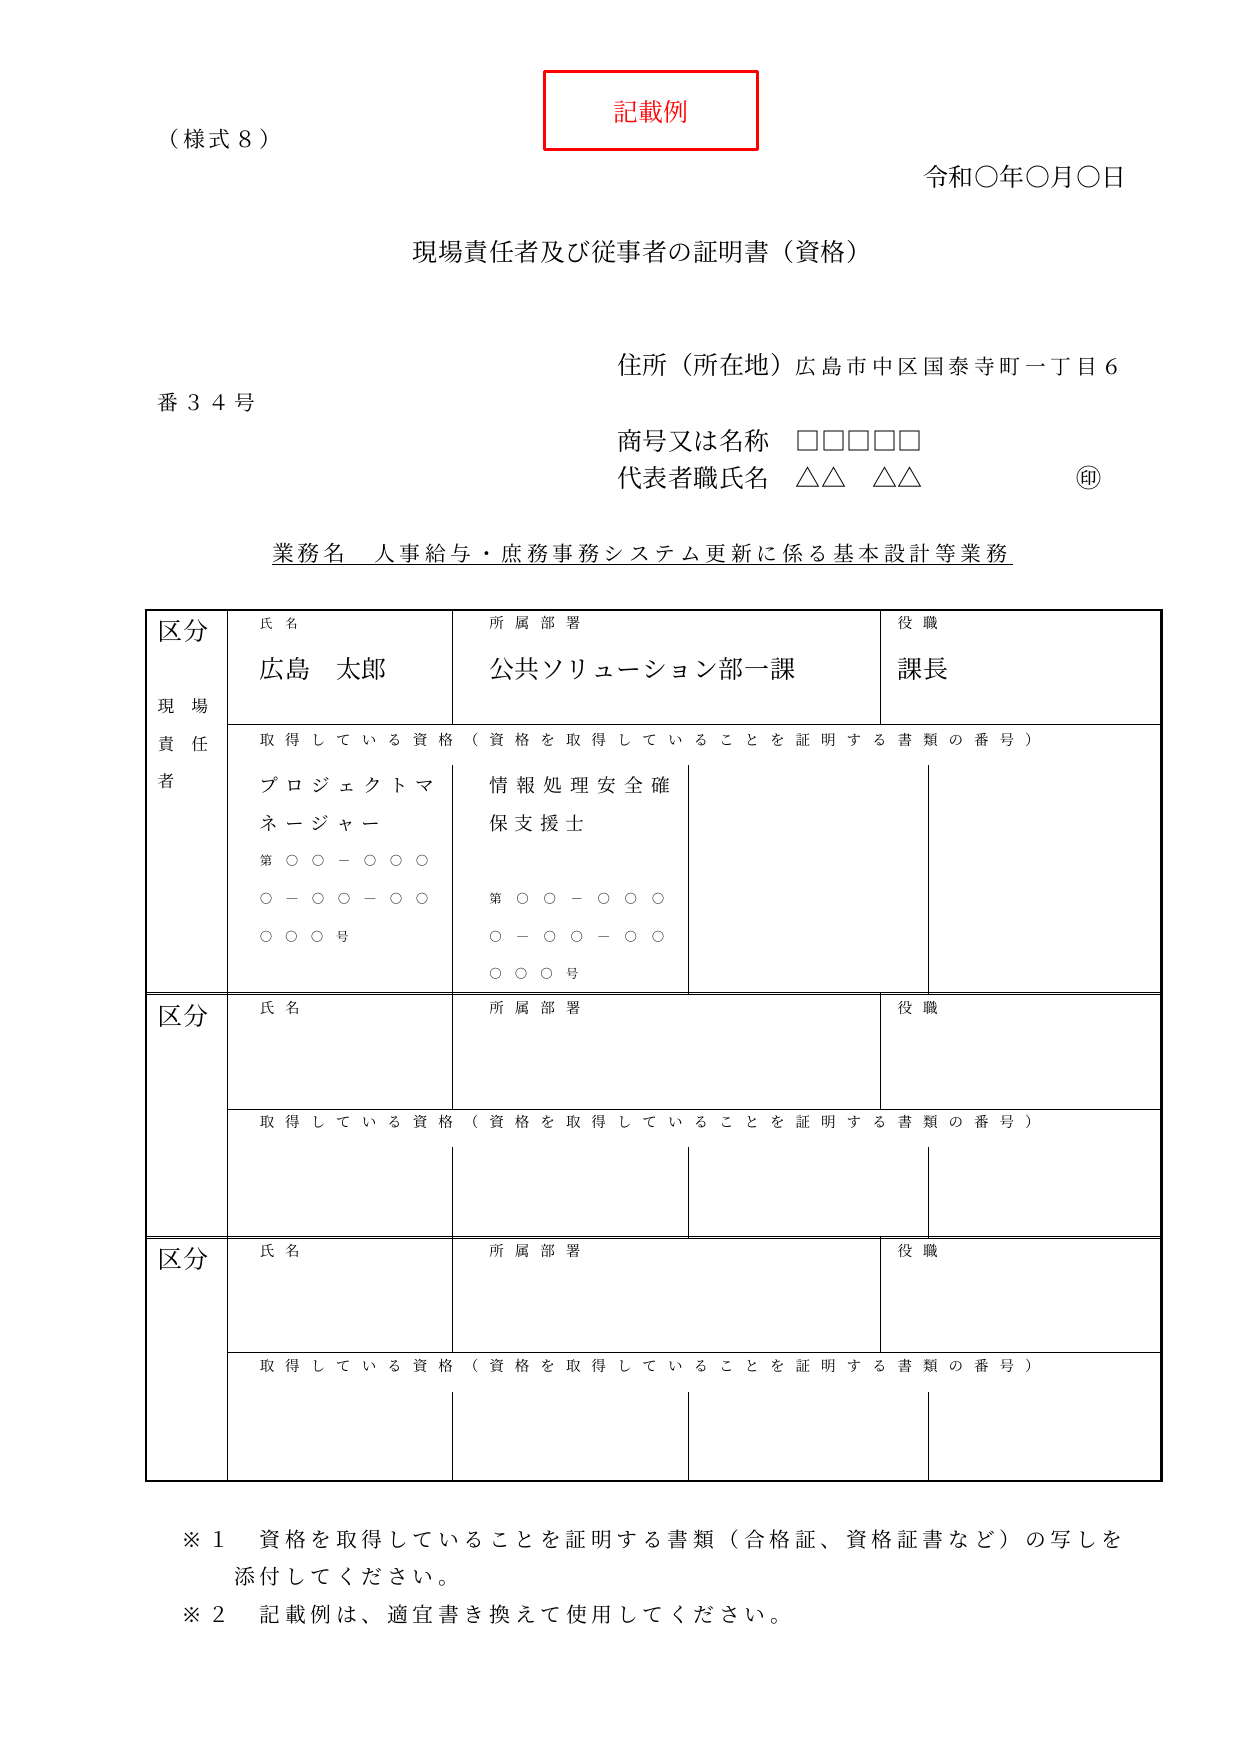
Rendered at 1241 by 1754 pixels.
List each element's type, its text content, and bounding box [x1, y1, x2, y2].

table_cell 所属部署 [453, 1239, 880, 1352]
table_cell [453, 1148, 688, 1236]
text 現場責任者及び従事者の証明書（資格） [157, 232, 1127, 269]
table_header 区分 現場責任者 [147, 611, 227, 992]
table_cell [929, 1393, 1160, 1479]
table_cell 氏名 [228, 995, 452, 1108]
text 住所（所在地）広島市中区国泰寺町一丁目６番３４号 [157, 345, 1127, 420]
table_cell [228, 1148, 452, 1236]
table_header 所属部署 公共ソリューション部一課 [453, 611, 880, 724]
table_cell 取得している資格（資格を取得していることを証明する書類の番号） [228, 1353, 1160, 1392]
table_cell [929, 1148, 1160, 1236]
table_cell [228, 1393, 452, 1479]
table_cell [689, 1148, 928, 1236]
text 令和○年○月○日 [157, 156, 1127, 194]
table_cell [689, 766, 928, 992]
table_cell [929, 766, 1160, 992]
table_cell [689, 1393, 928, 1479]
table_cell プロジェクトマネージャー 第○○－○○○○―○○―○○○○○号 [228, 766, 452, 992]
text 商号又は名称 □□□□□ [157, 420, 1127, 458]
text 業務名 人事給与・庶務事務システム更新に係る基本設計等業務 [157, 533, 1127, 571]
table_cell 氏名 [228, 1239, 452, 1352]
table_cell 情報処理安全確保支援士 第○○－○○○○―○○―○○○○○号 [453, 766, 688, 992]
text ※１ 資格を取得していることを証明する書類（合格証、資格証書など）の写しを添付してください。 [179, 1519, 1127, 1595]
table_cell 役職 [881, 995, 1160, 1108]
table_cell 取得している資格（資格を取得していることを証明する書類の番号） [228, 725, 1160, 765]
text （様式８） [157, 119, 1127, 156]
text ※２ 記載例は、適宜書き換えて使用してください。 [179, 1595, 1127, 1632]
text 代表者職氏名 △△ △△ ㊞ [157, 458, 1127, 496]
table_cell 役職 [881, 1239, 1160, 1352]
table_cell 所属部署 [453, 995, 880, 1108]
table_cell 区分 [147, 995, 227, 1236]
table_header 役職 課長 [881, 611, 1160, 724]
table_header 氏名 広島 太郎 [228, 611, 452, 724]
table_cell [453, 1393, 688, 1479]
table_cell 区分 [147, 1239, 227, 1479]
table_cell 取得している資格（資格を取得していることを証明する書類の番号） [228, 1110, 1160, 1147]
